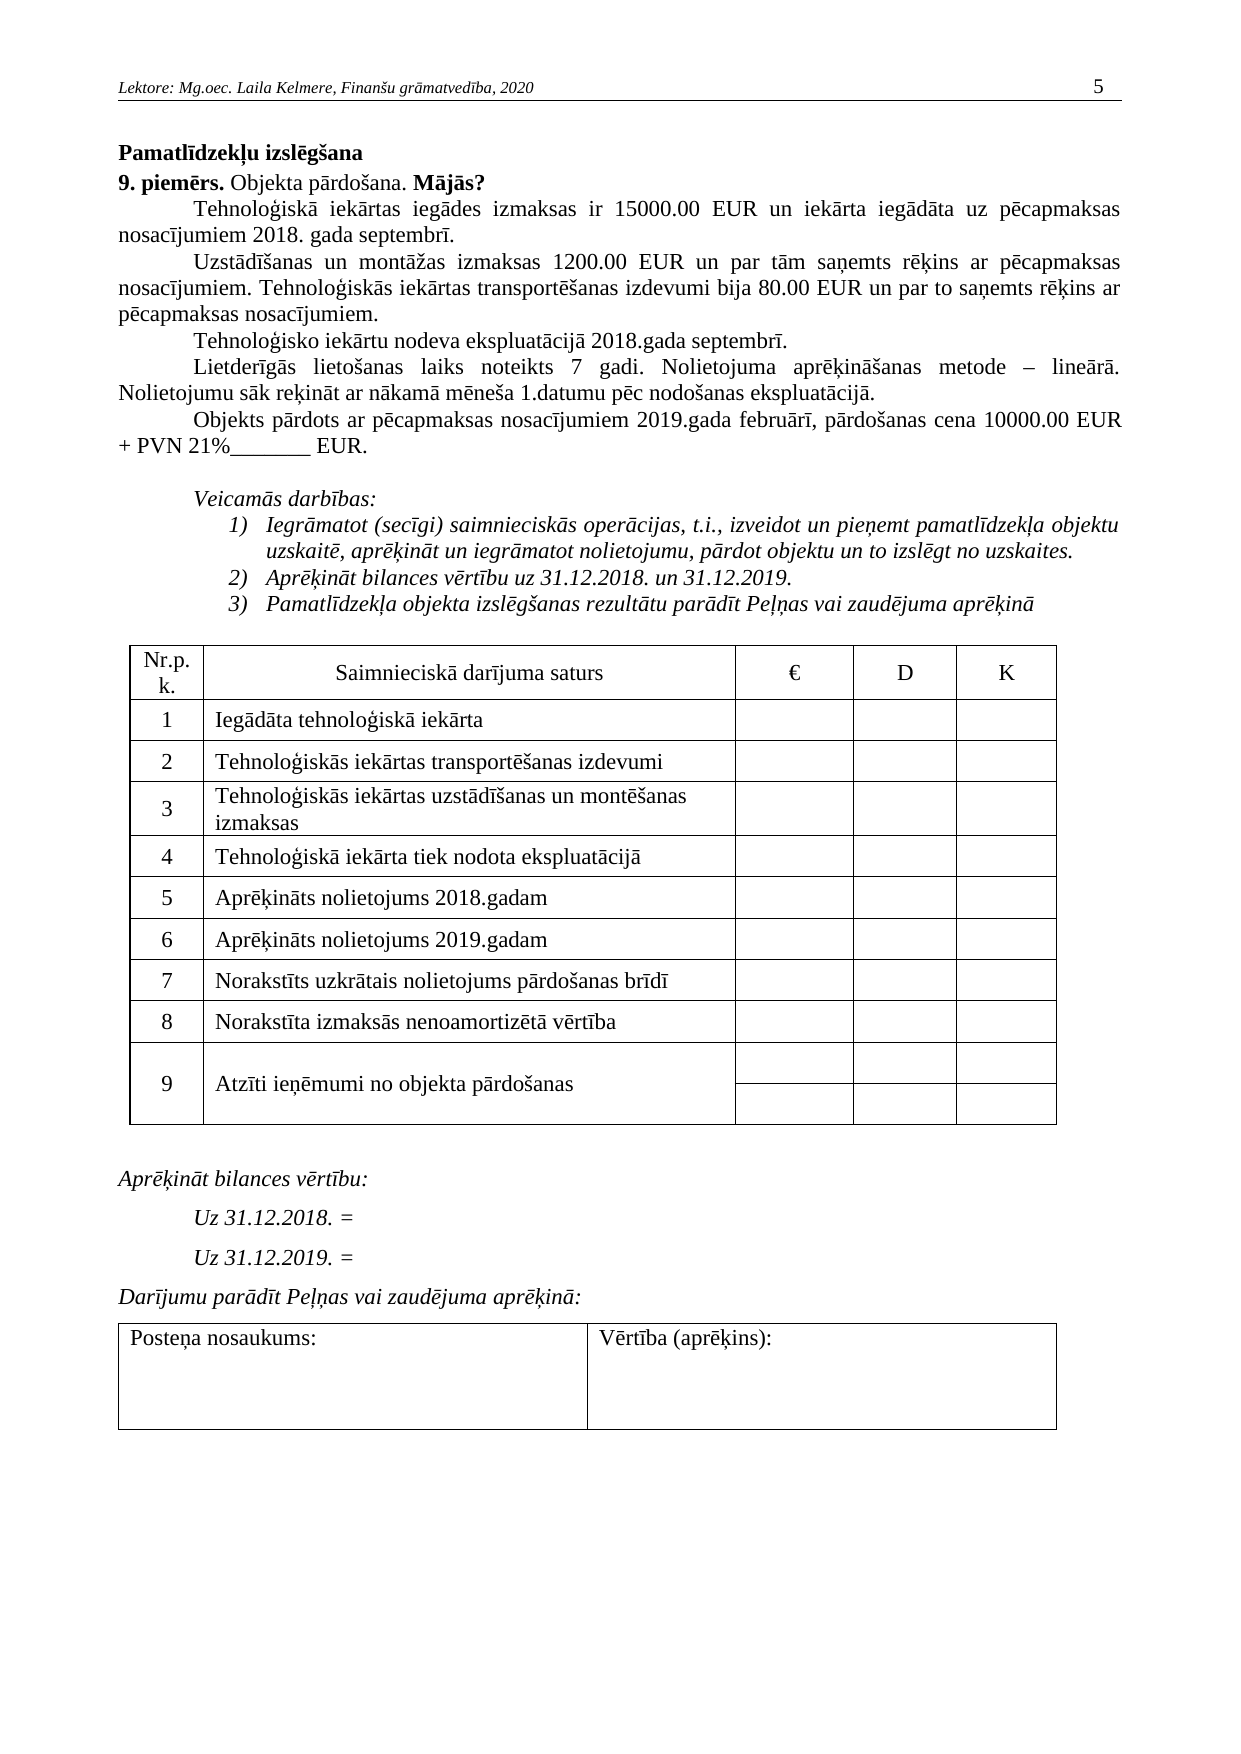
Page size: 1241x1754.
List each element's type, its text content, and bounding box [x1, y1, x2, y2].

table_cell [854, 877, 956, 918]
table_cell 2 [131, 741, 203, 781]
text 9. piemērs. Objekta pārdošana. Mājās? [118, 169, 1122, 195]
table_cell Aprēķināts nolietojums 2019.gadam [204, 919, 735, 959]
table_cell [736, 960, 853, 1000]
table_header Vērtība (aprēķins): [588, 1324, 1056, 1429]
table_cell [854, 700, 956, 740]
table_cell Tehnoloģiskās iekārtas uzstādīšanas un montēšanas izmaksas [204, 782, 735, 835]
table_cell 1 [131, 700, 203, 740]
table_cell [736, 1084, 853, 1124]
table_cell [957, 919, 1056, 959]
text Uz 31.12.2019. = [118, 1244, 1122, 1270]
list Pamatlīdzekļa objekta izslēgšanas rezultātu parādīt Peļņas vai zaudējuma aprēķinā [228, 590, 1122, 617]
table_cell [854, 1043, 956, 1083]
text Aprēķināt bilances vērtību: [118, 1165, 1122, 1191]
table_cell [957, 960, 1056, 1000]
table_cell Norakstīts uzkrātais nolietojums pārdošanas brīdī [204, 960, 735, 1000]
text Objekts pārdots ar pēcapmaksas nosacījumiem 2019.gada februārī, pārdošanas cena 10000.00 EUR + PVN 21%_______ EUR. [118, 406, 1122, 458]
table_cell 5 [131, 877, 203, 918]
table_cell Norakstīta izmaksās nenoamortizētā vērtība [204, 1001, 735, 1042]
text Tehnoloģisko iekārtu nodeva ekspluatācijā 2018.gada septembrī. [118, 327, 1122, 353]
table_cell [957, 700, 1056, 740]
table_cell 9 [131, 1043, 203, 1124]
table_cell [736, 1001, 853, 1042]
table_cell [854, 919, 956, 959]
table_cell Tehnoloģiskā iekārta tiek nodota ekspluatācijā [204, 836, 735, 876]
table_cell [854, 836, 956, 876]
table_cell [854, 960, 956, 1000]
table_header D [854, 646, 956, 698]
table_cell [854, 1084, 956, 1124]
table_cell [957, 1001, 1056, 1042]
table_cell Iegādāta tehnoloģiskā iekārta [204, 700, 735, 740]
table_cell [957, 1043, 1056, 1083]
table_cell [957, 877, 1056, 918]
table_cell 3 [131, 782, 203, 835]
table_cell [957, 782, 1056, 835]
table_cell 6 [131, 919, 203, 959]
table_cell Aprēķināts nolietojums 2018.gadam [204, 877, 735, 918]
table_cell 8 [131, 1001, 203, 1042]
table_cell Tehnoloģiskās iekārtas transportēšanas izdevumi [204, 741, 735, 781]
table_cell [736, 877, 853, 918]
text Uz 31.12.2018. = [118, 1204, 1122, 1231]
table_cell 7 [131, 960, 203, 1000]
table_cell Atzīti ieņēmumi no objekta pārdošanas [204, 1043, 735, 1124]
table_header K [957, 646, 1056, 698]
table_cell [736, 1043, 853, 1083]
table_header Nr.p.k. [131, 646, 203, 698]
table_cell [736, 919, 853, 959]
text Veicamās darbības: [118, 485, 1122, 511]
table_cell [736, 782, 853, 835]
text Uzstādīšanas un montāžas izmaksas 1200.00 EUR un par tām saņemts rēķins ar pēcapmaksas nosacījumiem. Tehnoloģiskās iekārtas transportēšanas izdevumi bija 80.00 EUR un par to saņemts rēķins ar pēcapmaksas nosacījumiem. [118, 248, 1122, 327]
table_cell 4 [131, 836, 203, 876]
table_cell [957, 1084, 1056, 1124]
table_cell [736, 741, 853, 781]
text Lietderīgās lietošanas laiks noteikts 7 gadi. Nolietojuma aprēķināšanas metode – lineārā. Nolietojumu sāk reķināt ar nākamā mēneša 1.datumu pēc nodošanas ekspluatācijā. [118, 353, 1122, 406]
table_cell [854, 782, 956, 835]
list Aprēķināt bilances vērtību uz 31.12.2018. un 31.12.2019. [228, 564, 1122, 590]
text Darījumu parādīt Peļņas vai zaudējuma aprēķinā: [118, 1283, 1122, 1310]
table_header Posteņa nosaukums: [119, 1324, 587, 1429]
table_cell [854, 741, 956, 781]
table_cell [854, 1001, 956, 1042]
subtitle Pamatlīdzekļu izslēgšana [118, 139, 1122, 165]
table_cell [957, 741, 1056, 781]
table_header Saimnieciskā darījuma saturs [204, 646, 735, 698]
table_cell [957, 836, 1056, 876]
table_cell [736, 700, 853, 740]
table_cell [736, 836, 853, 876]
table_header € [736, 646, 853, 698]
text Tehnoloģiskā iekārtas iegādes izmaksas ir 15000.00 EUR un iekārta iegādāta uz pēcapmaksas nosacījumiem 2018. gada septembrī. [118, 195, 1122, 248]
list Iegrāmatot (secīgi) saimnieciskās operācijas, t.i., izveidot un pieņemt pamatlīdzekļa objektu uzskaitē, aprēķināt un iegrāmatot nolietojumu, pārdot objektu un to izslēgt no uzskaites. [228, 511, 1122, 564]
